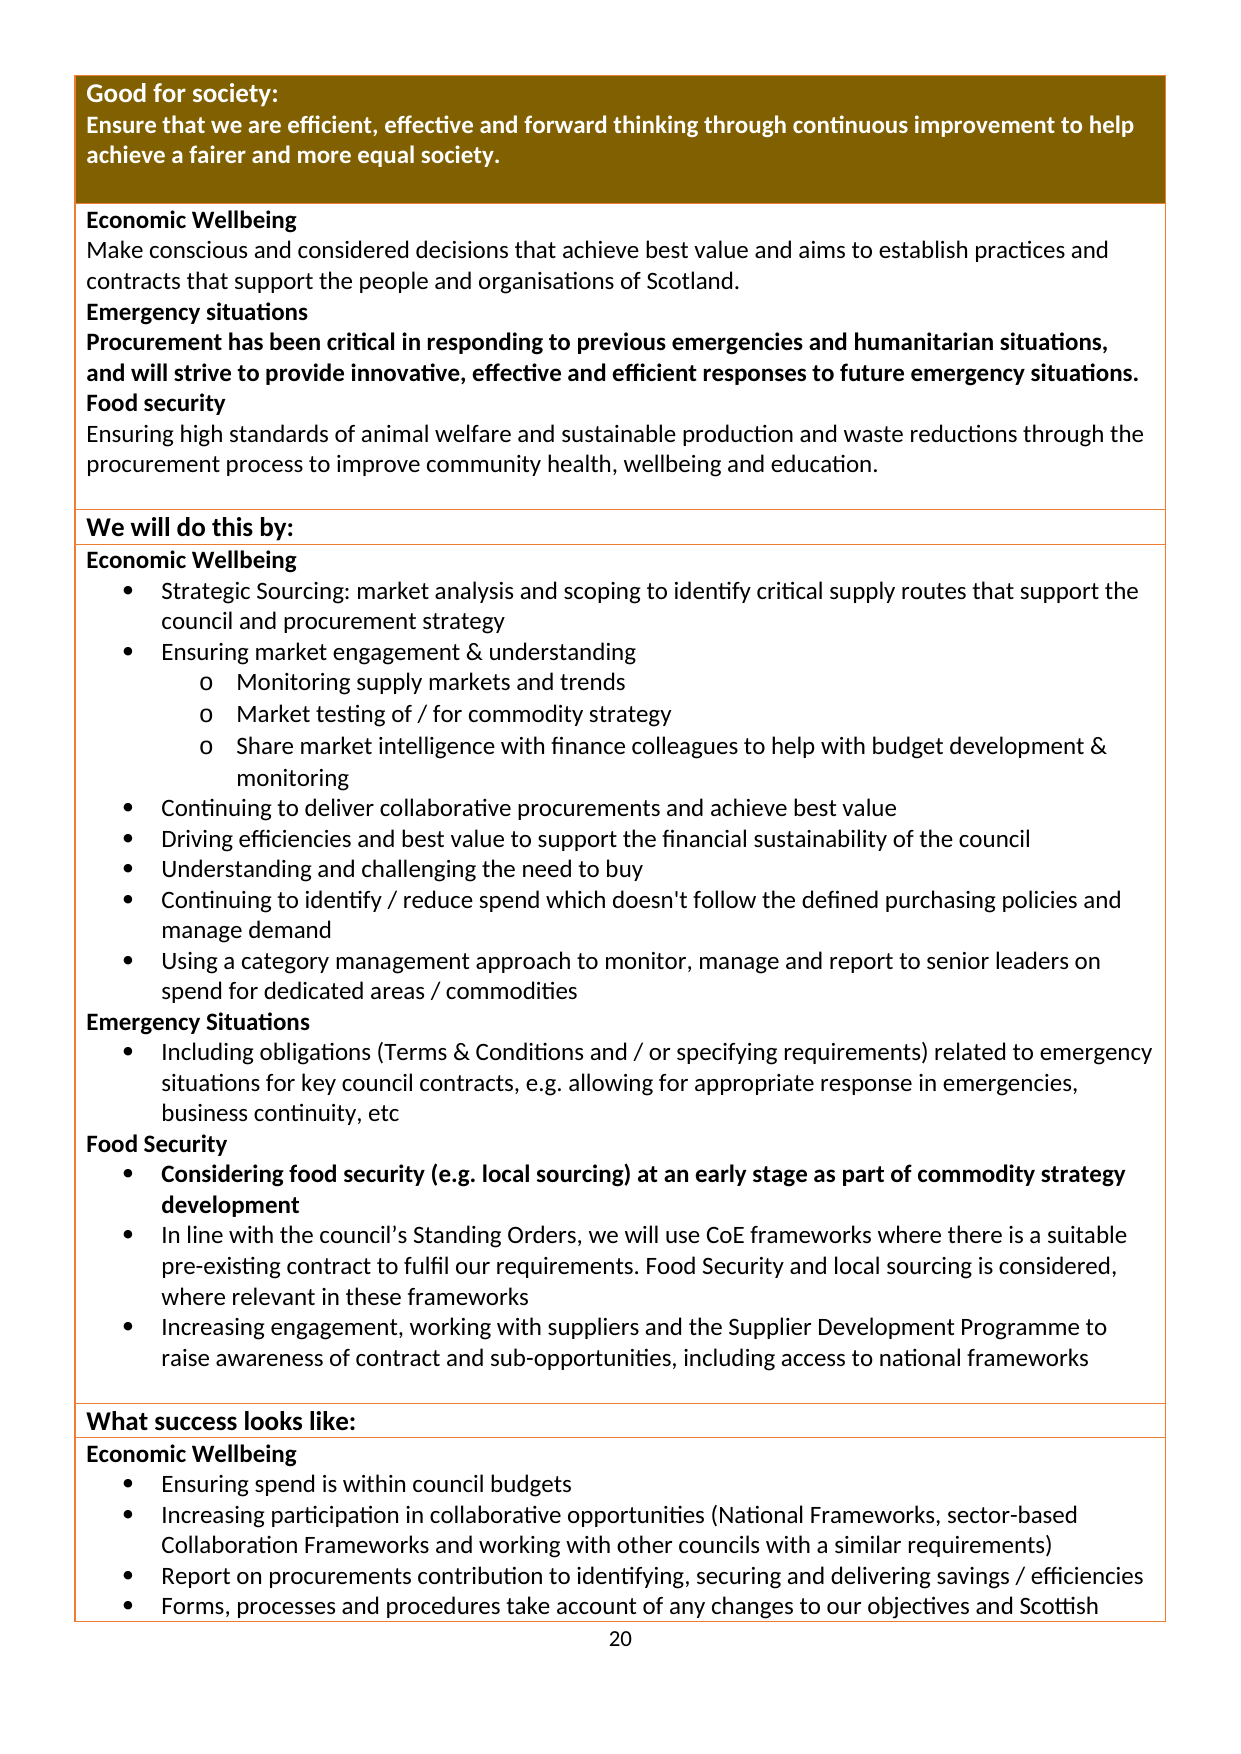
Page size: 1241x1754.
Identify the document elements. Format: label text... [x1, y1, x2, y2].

table_cell Economic Wellbeing Strategic Sourcing: market analysis and scoping to identify critical supply routes that support the council and procurement strategy Ensuring market engagement & understanding Monitoring supply markets and trends Market testing of / for commodity strategy Share market intelligence with finance colleagues to help with budget development & monitoring Continuing to deliver collaborative procurements and achieve best value Driving efficiencies and best value to support the financial sustainability of the council Understanding and challenging the need to buy Continuing to identify / reduce spend which doesn't follow the defined purchasing policies and manage demand Using a category management approach to monitor, manage and report to senior leaders on spend for dedicated areas / commodities Emergency Situations Including obligations (Terms & Conditions and / or specifying requirements) related to emergency situations for key council contracts, e.g. allowing for appropriate response in emergencies, business continuity, etc Food Security Considering food security (e.g. local sourcing) at an early stage as part of commodity strategy development In line with the council’s Standing Orders, we will use CoE frameworks where there is a suitable pre-existing contract to fulfil our requirements. Food Security and local sourcing is considered, where relevant in these frameworks Increasing engagement, working with suppliers and the Supplier Development Programme to raise awareness of contract and sub-opportunities, including access to national frameworks [76, 545, 1165, 1403]
table_cell What success looks like: [76, 1404, 1165, 1437]
table_cell We will do this by: [76, 510, 1165, 543]
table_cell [76, 1438, 1165, 1621]
table_header Good for society: Ensure that we are efficient, effective and forward thinking through continuous improvement to help achieve a fairer and more equal society. [76, 76, 1165, 203]
table_cell Economic Wellbeing Make conscious and considered decisions that achieve best value and aims to establish practices and contracts that support the people and organisations of Scotland. Emergency situations Procurement has been critical in responding to previous emergencies and humanitarian situations, and will strive to provide innovative, effective and efficient responses to future emergency situations. Food security Ensuring high standards of animal welfare and sustainable production and waste reductions through the procurement process to improve community health, wellbeing and education. [76, 204, 1165, 509]
